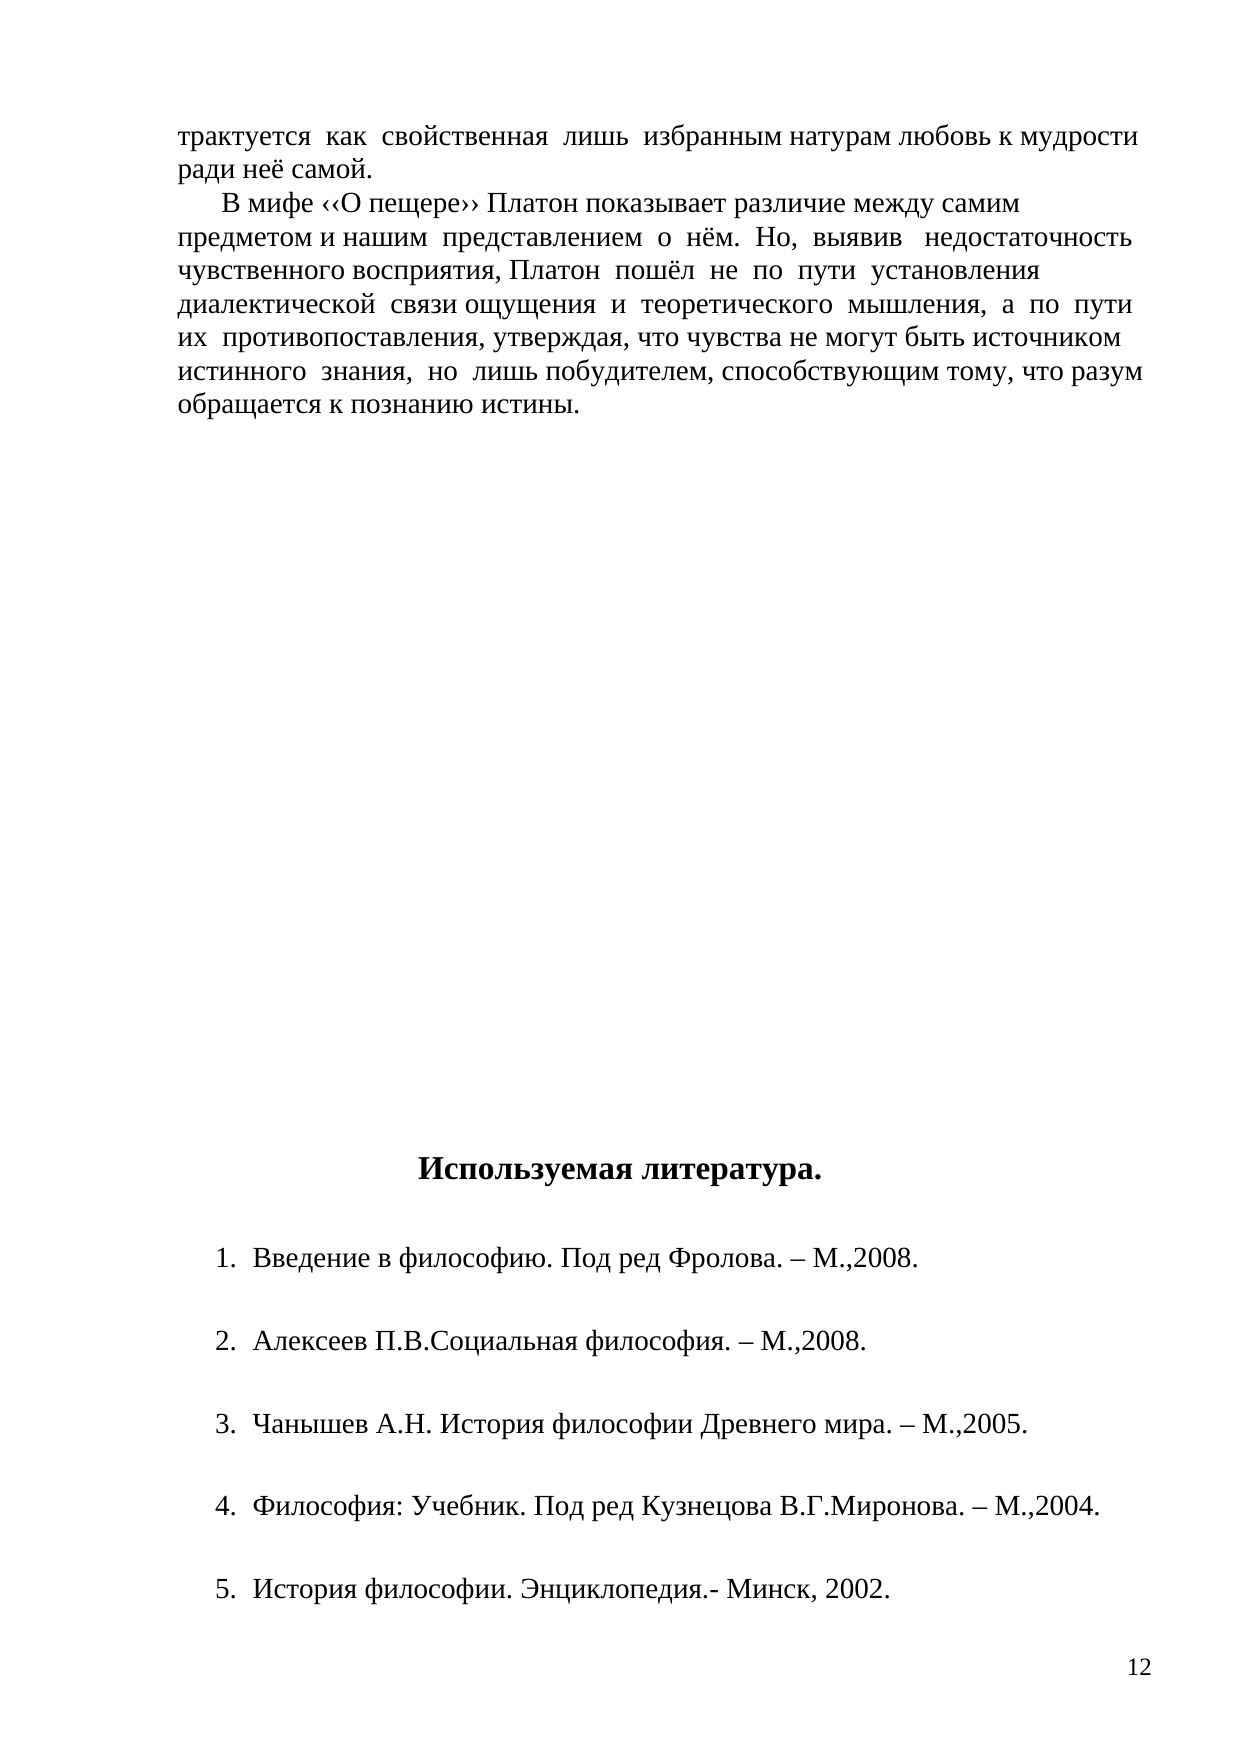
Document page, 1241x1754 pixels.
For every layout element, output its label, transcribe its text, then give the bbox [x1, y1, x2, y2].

text В мифе ‹‹О пещере›› Платон показывает различие между самим предметом и нашим представлением о нём. Но, выявив недостаточность чувственного восприятия, Платон пошёл не по пути установления диалектической связи ощущения и теоретического мышления, а по пути их противопоставления, утверждая, что чувства не могут быть источником истинного знания, но лишь побудителем, способствующим тому, что разум обращается к познанию истины. [177, 185, 1152, 420]
list Философия: Учебник. Под ред Кузнецова В.Г.Миронова. – М.,2004. [215, 1488, 1152, 1522]
text Используемая литература. [177, 1148, 1152, 1186]
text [177, 118, 1152, 185]
list Алексеев П.В.Социальная философия. – М.,2008. [215, 1323, 1152, 1357]
list История философии. Энциклопедия.- Минск, 2002. [215, 1571, 1152, 1605]
list Введение в философию. Под ред Фролова. – М.,2008. [215, 1240, 1152, 1274]
list Чанышев А.Н. История философии Древнего мира. – М.,2005. [215, 1406, 1152, 1439]
